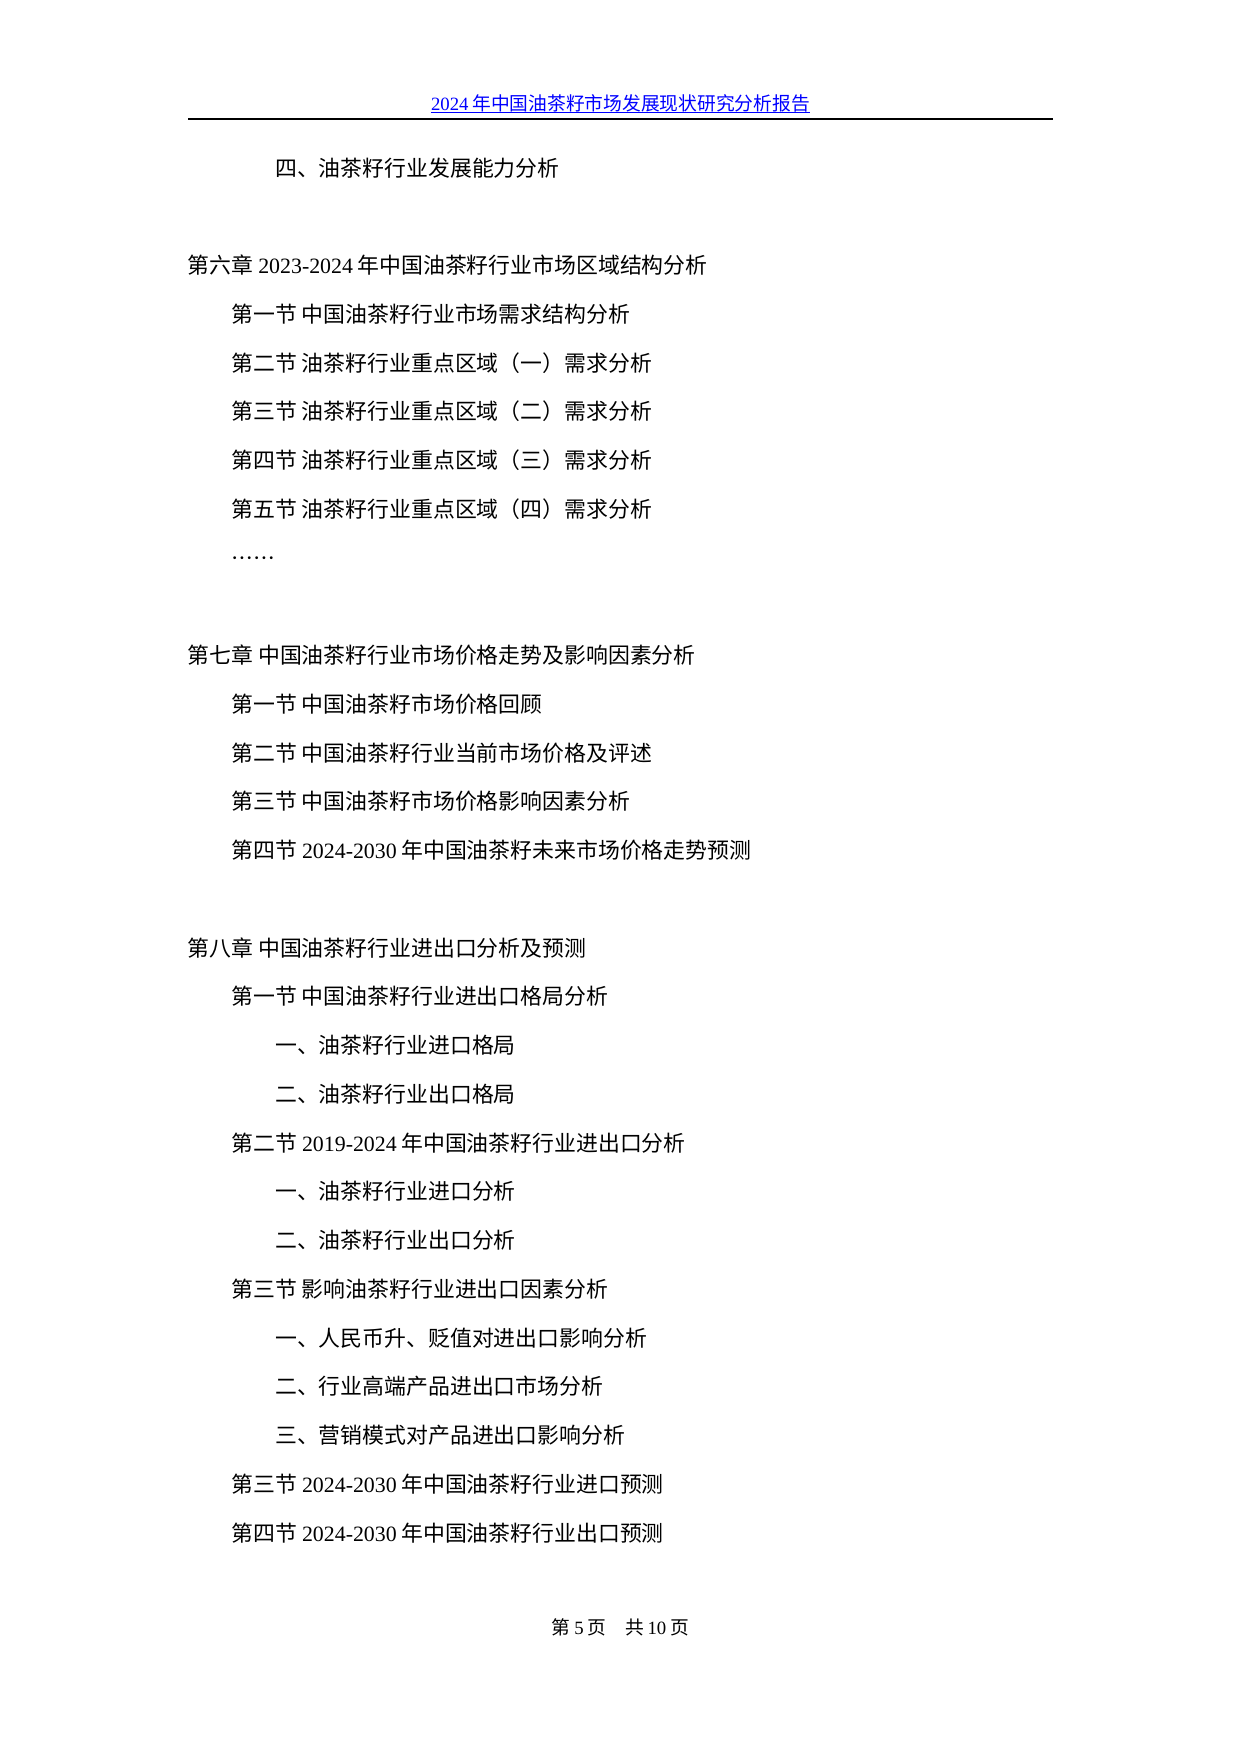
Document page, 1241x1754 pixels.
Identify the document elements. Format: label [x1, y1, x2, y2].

text [187, 150, 1053, 1548]
